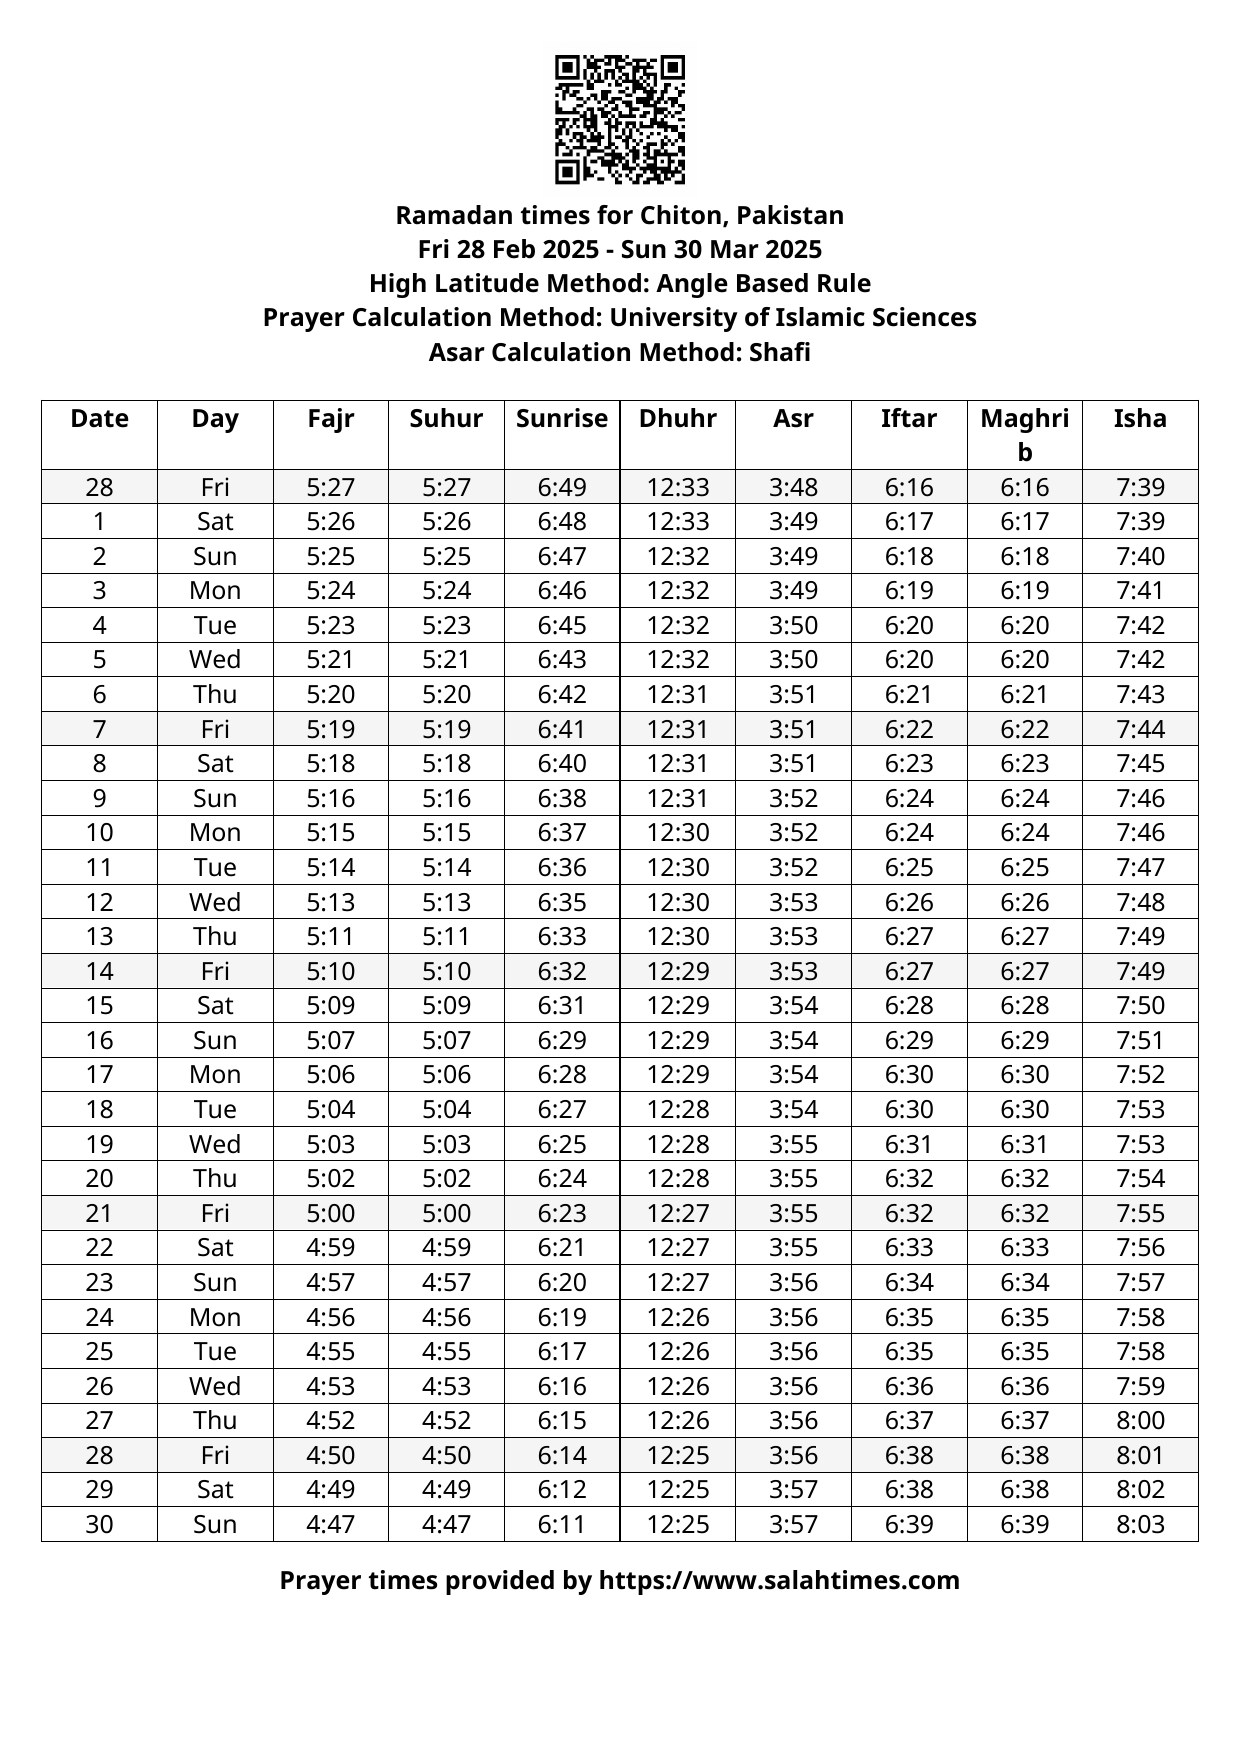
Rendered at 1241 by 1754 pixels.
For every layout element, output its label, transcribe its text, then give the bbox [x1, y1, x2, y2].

table_cell 6:31 [852, 1127, 967, 1160]
table_cell 5:13 [274, 885, 388, 918]
table_cell 6:20 [852, 643, 967, 676]
table_header Dhuhr [621, 401, 735, 469]
table_cell 4:59 [274, 1231, 388, 1264]
table_cell 7:40 [1083, 539, 1198, 572]
table_cell 9 [42, 781, 157, 814]
table_header Iftar [852, 401, 967, 469]
table_cell Mon [158, 574, 273, 607]
table_cell 5:07 [274, 1023, 388, 1057]
table_cell 5:18 [389, 746, 504, 780]
table_cell 17 [42, 1058, 157, 1091]
table_cell 7:53 [1083, 1092, 1198, 1126]
table_cell 6:30 [852, 1058, 967, 1091]
table_cell 6:28 [852, 989, 967, 1022]
table_cell Fri [158, 1196, 273, 1229]
table_cell 5:11 [389, 919, 504, 953]
table_cell 7:51 [1083, 1023, 1198, 1057]
table_cell 5 [42, 643, 157, 676]
table_cell Sat [158, 746, 273, 780]
table_cell 5:14 [274, 850, 388, 884]
table_cell 5:04 [274, 1092, 388, 1126]
table_cell 5:00 [389, 1196, 504, 1229]
table_cell 3:48 [736, 470, 851, 503]
table_cell 15 [42, 989, 157, 1022]
table_cell Fri [158, 1438, 273, 1472]
table_cell 7 [42, 712, 157, 745]
table_cell Sun [158, 1507, 273, 1541]
table_cell 6:35 [852, 1334, 967, 1368]
table_cell Thu [158, 677, 273, 711]
table_cell 12:27 [621, 1196, 735, 1229]
table_cell 6:30 [968, 1058, 1082, 1091]
table_cell 12:25 [621, 1507, 735, 1541]
table_cell 6:40 [505, 746, 619, 780]
table_cell 6:34 [852, 1265, 967, 1299]
picture [542, 41, 699, 198]
table_cell 7:52 [1083, 1058, 1198, 1091]
table_cell 6:27 [852, 954, 967, 987]
table_cell 5:19 [274, 712, 388, 745]
table_cell 12:27 [621, 1265, 735, 1299]
table_cell 6:16 [968, 470, 1082, 503]
table_header Isha [1083, 401, 1198, 469]
table_cell 7:49 [1083, 954, 1198, 987]
table_cell 6:29 [968, 1023, 1082, 1057]
table_cell 3:54 [736, 1058, 851, 1091]
table_cell 6:38 [505, 781, 619, 814]
table_cell 12:30 [621, 885, 735, 918]
table_cell 5:06 [389, 1058, 504, 1091]
table_cell 5:02 [274, 1161, 388, 1195]
table_cell 12:29 [621, 1023, 735, 1057]
table_cell 3:53 [736, 954, 851, 987]
table_cell 3:51 [736, 677, 851, 711]
table_cell 6:28 [505, 1058, 619, 1091]
text Asar Calculation Method: Shafi [42, 334, 1198, 368]
text Ramadan times for Chiton, Pakistan [42, 198, 1198, 232]
table_cell 3:55 [736, 1196, 851, 1229]
table_cell 7:59 [1083, 1369, 1198, 1402]
table_cell Fri [158, 470, 273, 503]
table_cell Wed [158, 885, 273, 918]
table_cell 22 [42, 1231, 157, 1264]
table_cell 6:24 [852, 781, 967, 814]
table_cell 6:25 [852, 850, 967, 884]
table_cell 6:37 [852, 1404, 967, 1437]
table_cell 3:51 [736, 712, 851, 745]
table_cell 6:24 [505, 1161, 619, 1195]
table_cell 7:41 [1083, 574, 1198, 607]
table_cell 23 [42, 1265, 157, 1299]
table_cell 6:19 [505, 1300, 619, 1333]
table_cell 12:26 [621, 1369, 735, 1402]
table_cell 27 [42, 1404, 157, 1437]
table_cell 6:35 [968, 1300, 1082, 1333]
table_cell 8:02 [1083, 1473, 1198, 1506]
table_cell 3:50 [736, 608, 851, 642]
table_cell Thu [158, 1161, 273, 1195]
table_cell 25 [42, 1334, 157, 1368]
table_cell 6:32 [852, 1161, 967, 1195]
text Prayer Calculation Method: University of Islamic Sciences [42, 300, 1198, 334]
table_cell 6:49 [505, 470, 619, 503]
table_cell 4:57 [389, 1265, 504, 1299]
table_cell Sun [158, 1023, 273, 1057]
table_cell 5:15 [389, 816, 504, 849]
table_cell 6:21 [968, 677, 1082, 711]
table_cell 7:48 [1083, 885, 1198, 918]
table_cell 12:32 [621, 608, 735, 642]
table_cell 6:12 [505, 1473, 619, 1506]
table_cell 6:24 [852, 816, 967, 849]
table_cell 5:21 [274, 643, 388, 676]
table_cell 3:54 [736, 1023, 851, 1057]
table_cell 3:55 [736, 1127, 851, 1160]
table_cell 29 [42, 1473, 157, 1506]
text Fri 28 Feb 2025 - Sun 30 Mar 2025 [42, 232, 1198, 266]
table_cell 5:16 [389, 781, 504, 814]
table_cell 5:27 [274, 470, 388, 503]
table_cell Tue [158, 1334, 273, 1368]
table_cell 6:29 [852, 1023, 967, 1057]
table_cell 3:51 [736, 746, 851, 780]
table_cell 6:16 [505, 1369, 619, 1402]
table_cell 5:21 [389, 643, 504, 676]
table_cell 8:00 [1083, 1404, 1198, 1437]
table_cell 6:17 [505, 1334, 619, 1368]
table_cell 6:31 [968, 1127, 1082, 1160]
table_cell 6:39 [968, 1507, 1082, 1541]
table_cell 6:35 [505, 885, 619, 918]
table_cell 7:39 [1083, 504, 1198, 538]
table_cell 6:24 [968, 781, 1082, 814]
table_cell 6:18 [852, 539, 967, 572]
table_cell 7:46 [1083, 781, 1198, 814]
table_cell 7:58 [1083, 1300, 1198, 1333]
table_cell 5:03 [389, 1127, 504, 1160]
table_cell Wed [158, 643, 273, 676]
table_cell 4:49 [389, 1473, 504, 1506]
table_header Date [42, 401, 157, 469]
table_cell 3:49 [736, 539, 851, 572]
table_cell 7:53 [1083, 1127, 1198, 1160]
table_cell 5:26 [389, 504, 504, 538]
table_cell 6:22 [968, 712, 1082, 745]
table_cell 12:27 [621, 1231, 735, 1264]
table_cell 7:43 [1083, 677, 1198, 711]
table_cell Wed [158, 1127, 273, 1160]
table_cell 5:10 [389, 954, 504, 987]
table_cell 4:50 [274, 1438, 388, 1472]
table_cell 3:54 [736, 989, 851, 1022]
table_cell 3:49 [736, 504, 851, 538]
table_cell 3:56 [736, 1404, 851, 1437]
table_cell 28 [42, 470, 157, 503]
table_cell 3:54 [736, 1092, 851, 1126]
table_cell 3:55 [736, 1161, 851, 1195]
table_cell 5:07 [389, 1023, 504, 1057]
table_cell 3:53 [736, 919, 851, 953]
table_cell 12:28 [621, 1161, 735, 1195]
table_cell 7:39 [1083, 470, 1198, 503]
table_cell 4:47 [274, 1507, 388, 1541]
table_cell 6:33 [852, 1231, 967, 1264]
table_cell 6:26 [968, 885, 1082, 918]
table_cell 5:02 [389, 1161, 504, 1195]
table_cell 6:47 [505, 539, 619, 572]
table_cell Wed [158, 1369, 273, 1402]
table_cell 5:24 [274, 574, 388, 607]
table_cell 5:11 [274, 919, 388, 953]
table_cell Tue [158, 850, 273, 884]
table_cell 6:20 [852, 608, 967, 642]
table_cell 5:04 [389, 1092, 504, 1126]
table_cell 7:56 [1083, 1231, 1198, 1264]
table_cell 4:52 [274, 1404, 388, 1437]
table_cell 12:25 [621, 1438, 735, 1472]
table_cell 6:20 [968, 643, 1082, 676]
table_cell 12:28 [621, 1092, 735, 1126]
table_cell 5:25 [274, 539, 388, 572]
table_cell 12:32 [621, 643, 735, 676]
table_cell 6:25 [505, 1127, 619, 1160]
table_cell 12:32 [621, 539, 735, 572]
table_cell 6:25 [968, 850, 1082, 884]
table_cell 3:50 [736, 643, 851, 676]
table_cell 4 [42, 608, 157, 642]
table_cell 18 [42, 1092, 157, 1126]
table_cell 6:43 [505, 643, 619, 676]
table_cell 6:46 [505, 574, 619, 607]
text Prayer times provided by https://www.salahtimes.com [42, 1563, 1198, 1597]
table_cell 6:38 [968, 1473, 1082, 1506]
table_cell 7:55 [1083, 1196, 1198, 1229]
table_cell 7:45 [1083, 746, 1198, 780]
table_cell 10 [42, 816, 157, 849]
table_cell 3:56 [736, 1334, 851, 1368]
table_cell 16 [42, 1023, 157, 1057]
table_cell 4:56 [389, 1300, 504, 1333]
table_cell 5:06 [274, 1058, 388, 1091]
table_cell 6:16 [852, 470, 967, 503]
table_cell 6:27 [505, 1092, 619, 1126]
table_cell Sat [158, 989, 273, 1022]
table_cell 12:29 [621, 989, 735, 1022]
table_cell 12:30 [621, 850, 735, 884]
table_cell 6:23 [852, 746, 967, 780]
table_cell 6:30 [852, 1092, 967, 1126]
table_cell Tue [158, 1092, 273, 1126]
table_cell 4:53 [389, 1369, 504, 1402]
table_cell Sat [158, 1231, 273, 1264]
table_cell 4:56 [274, 1300, 388, 1333]
table_cell 8:03 [1083, 1507, 1198, 1541]
table_cell 6:22 [852, 712, 967, 745]
table_cell 6:18 [968, 539, 1082, 572]
table_cell 4:49 [274, 1473, 388, 1506]
table_cell 5:09 [389, 989, 504, 1022]
table_cell 12:33 [621, 504, 735, 538]
table_cell 6:38 [852, 1473, 967, 1506]
table_cell 19 [42, 1127, 157, 1160]
table_cell Sat [158, 1473, 273, 1506]
table_cell 12:29 [621, 1058, 735, 1091]
table_cell 20 [42, 1161, 157, 1195]
table_cell 5:19 [389, 712, 504, 745]
table_cell Sun [158, 539, 273, 572]
table_cell 1 [42, 504, 157, 538]
table_cell 12:26 [621, 1404, 735, 1437]
table_cell 4:57 [274, 1265, 388, 1299]
table_cell 5:10 [274, 954, 388, 987]
table_cell 7:46 [1083, 816, 1198, 849]
table_cell 5:03 [274, 1127, 388, 1160]
table_cell 6:21 [505, 1231, 619, 1264]
table_cell 11 [42, 850, 157, 884]
table_cell 8 [42, 746, 157, 780]
table_cell 5:13 [389, 885, 504, 918]
table_cell 3:57 [736, 1507, 851, 1541]
table_cell 6:42 [505, 677, 619, 711]
table_cell 7:42 [1083, 643, 1198, 676]
table_cell 6:32 [968, 1161, 1082, 1195]
table_cell 4:55 [389, 1334, 504, 1368]
table_cell 12:26 [621, 1300, 735, 1333]
table_cell 4:53 [274, 1369, 388, 1402]
table_cell 3:55 [736, 1231, 851, 1264]
table_cell 7:57 [1083, 1265, 1198, 1299]
table_cell 5:25 [389, 539, 504, 572]
table_cell 5:18 [274, 746, 388, 780]
table_cell 6:36 [852, 1369, 967, 1402]
table_cell Thu [158, 1404, 273, 1437]
table_cell Mon [158, 1058, 273, 1091]
table_cell 6:39 [852, 1507, 967, 1541]
table_cell 5:16 [274, 781, 388, 814]
table_cell 3:49 [736, 574, 851, 607]
table_cell 3:52 [736, 816, 851, 849]
table_cell 5:20 [389, 677, 504, 711]
table_cell 5:24 [389, 574, 504, 607]
table_cell 12:31 [621, 781, 735, 814]
table_cell 6:35 [968, 1334, 1082, 1368]
table_cell 12 [42, 885, 157, 918]
table_cell 6:26 [852, 885, 967, 918]
table_cell 5:09 [274, 989, 388, 1022]
table_cell 6:27 [968, 919, 1082, 953]
table_cell 6:30 [968, 1092, 1082, 1126]
table_cell 7:49 [1083, 919, 1198, 953]
table_cell 6:20 [968, 608, 1082, 642]
table_cell 5:23 [389, 608, 504, 642]
table_cell 12:32 [621, 574, 735, 607]
table_cell 7:44 [1083, 712, 1198, 745]
table_cell 6:17 [852, 504, 967, 538]
table_cell 5:14 [389, 850, 504, 884]
table_cell 6:23 [968, 746, 1082, 780]
table_cell 7:50 [1083, 989, 1198, 1022]
text High Latitude Method: Angle Based Rule [42, 266, 1198, 300]
table_cell 5:23 [274, 608, 388, 642]
table_cell 6:21 [852, 677, 967, 711]
table_cell 3:56 [736, 1369, 851, 1402]
table_cell 4:55 [274, 1334, 388, 1368]
table_cell 5:27 [389, 470, 504, 503]
table_cell 6 [42, 677, 157, 711]
table_cell 6:45 [505, 608, 619, 642]
table_cell 3:56 [736, 1300, 851, 1333]
table_cell 6:35 [852, 1300, 967, 1333]
table_cell 24 [42, 1300, 157, 1333]
table_cell 6:23 [505, 1196, 619, 1229]
table_cell 6:37 [968, 1404, 1082, 1437]
table_cell 6:24 [968, 816, 1082, 849]
table_cell 6:38 [852, 1438, 967, 1472]
table_cell 28 [42, 1438, 157, 1472]
table_cell 6:19 [852, 574, 967, 607]
table_cell 6:17 [968, 504, 1082, 538]
table_cell 5:00 [274, 1196, 388, 1229]
table_cell Fri [158, 712, 273, 745]
table_cell 6:33 [968, 1231, 1082, 1264]
table_cell 3:52 [736, 781, 851, 814]
table_cell 12:25 [621, 1473, 735, 1506]
table_header Maghrib [968, 401, 1082, 469]
table_header Suhur [389, 401, 504, 469]
table_cell 3 [42, 574, 157, 607]
table_cell 12:31 [621, 677, 735, 711]
table_cell Sun [158, 781, 273, 814]
table_cell 21 [42, 1196, 157, 1229]
table_cell 30 [42, 1507, 157, 1541]
table_cell 7:54 [1083, 1161, 1198, 1195]
table_cell 13 [42, 919, 157, 953]
table_cell 7:42 [1083, 608, 1198, 642]
table_header Fajr [274, 401, 388, 469]
table_cell 6:41 [505, 712, 619, 745]
table_cell 6:31 [505, 989, 619, 1022]
table_header Asr [736, 401, 851, 469]
table_cell 4:59 [389, 1231, 504, 1264]
table_cell 14 [42, 954, 157, 987]
table_cell Mon [158, 1300, 273, 1333]
table_cell 6:14 [505, 1438, 619, 1472]
table_cell 6:27 [968, 954, 1082, 987]
table_cell 6:19 [968, 574, 1082, 607]
table_cell Sun [158, 1265, 273, 1299]
table_cell 7:47 [1083, 850, 1198, 884]
table_cell 12:31 [621, 746, 735, 780]
table_cell 12:33 [621, 470, 735, 503]
table_cell 5:20 [274, 677, 388, 711]
table_cell 6:33 [505, 919, 619, 953]
table_cell 12:26 [621, 1334, 735, 1368]
table_cell 12:28 [621, 1127, 735, 1160]
table_cell 6:20 [505, 1265, 619, 1299]
table_cell 4:50 [389, 1438, 504, 1472]
table_cell 6:36 [968, 1369, 1082, 1402]
table_cell 6:27 [852, 919, 967, 953]
table_cell Thu [158, 919, 273, 953]
table_cell Sat [158, 504, 273, 538]
table_cell 3:53 [736, 885, 851, 918]
table_cell 6:36 [505, 850, 619, 884]
table_cell 6:32 [505, 954, 619, 987]
table_cell 3:57 [736, 1473, 851, 1506]
table_cell 12:29 [621, 954, 735, 987]
table_cell Mon [158, 816, 273, 849]
table_cell 3:52 [736, 850, 851, 884]
table_cell 6:32 [968, 1196, 1082, 1229]
table_cell 6:48 [505, 504, 619, 538]
table_cell 8:01 [1083, 1438, 1198, 1472]
table_cell 6:38 [968, 1438, 1082, 1472]
table_header Sunrise [505, 401, 619, 469]
table_cell 26 [42, 1369, 157, 1402]
table_cell Fri [158, 954, 273, 987]
table_cell 12:30 [621, 816, 735, 849]
table_cell 6:32 [852, 1196, 967, 1229]
table_cell 6:15 [505, 1404, 619, 1437]
table_cell 6:37 [505, 816, 619, 849]
table_cell 4:47 [389, 1507, 504, 1541]
table_cell 2 [42, 539, 157, 572]
table_cell 6:11 [505, 1507, 619, 1541]
table_cell 3:56 [736, 1438, 851, 1472]
table_cell 5:15 [274, 816, 388, 849]
table_header Day [158, 401, 273, 469]
table_cell Tue [158, 608, 273, 642]
table_cell 6:34 [968, 1265, 1082, 1299]
table_cell 12:31 [621, 712, 735, 745]
table_cell 7:58 [1083, 1334, 1198, 1368]
table_cell 6:28 [968, 989, 1082, 1022]
table_cell 12:30 [621, 919, 735, 953]
table_cell 4:52 [389, 1404, 504, 1437]
table_cell 3:56 [736, 1265, 851, 1299]
table_cell 6:29 [505, 1023, 619, 1057]
table_cell 5:26 [274, 504, 388, 538]
